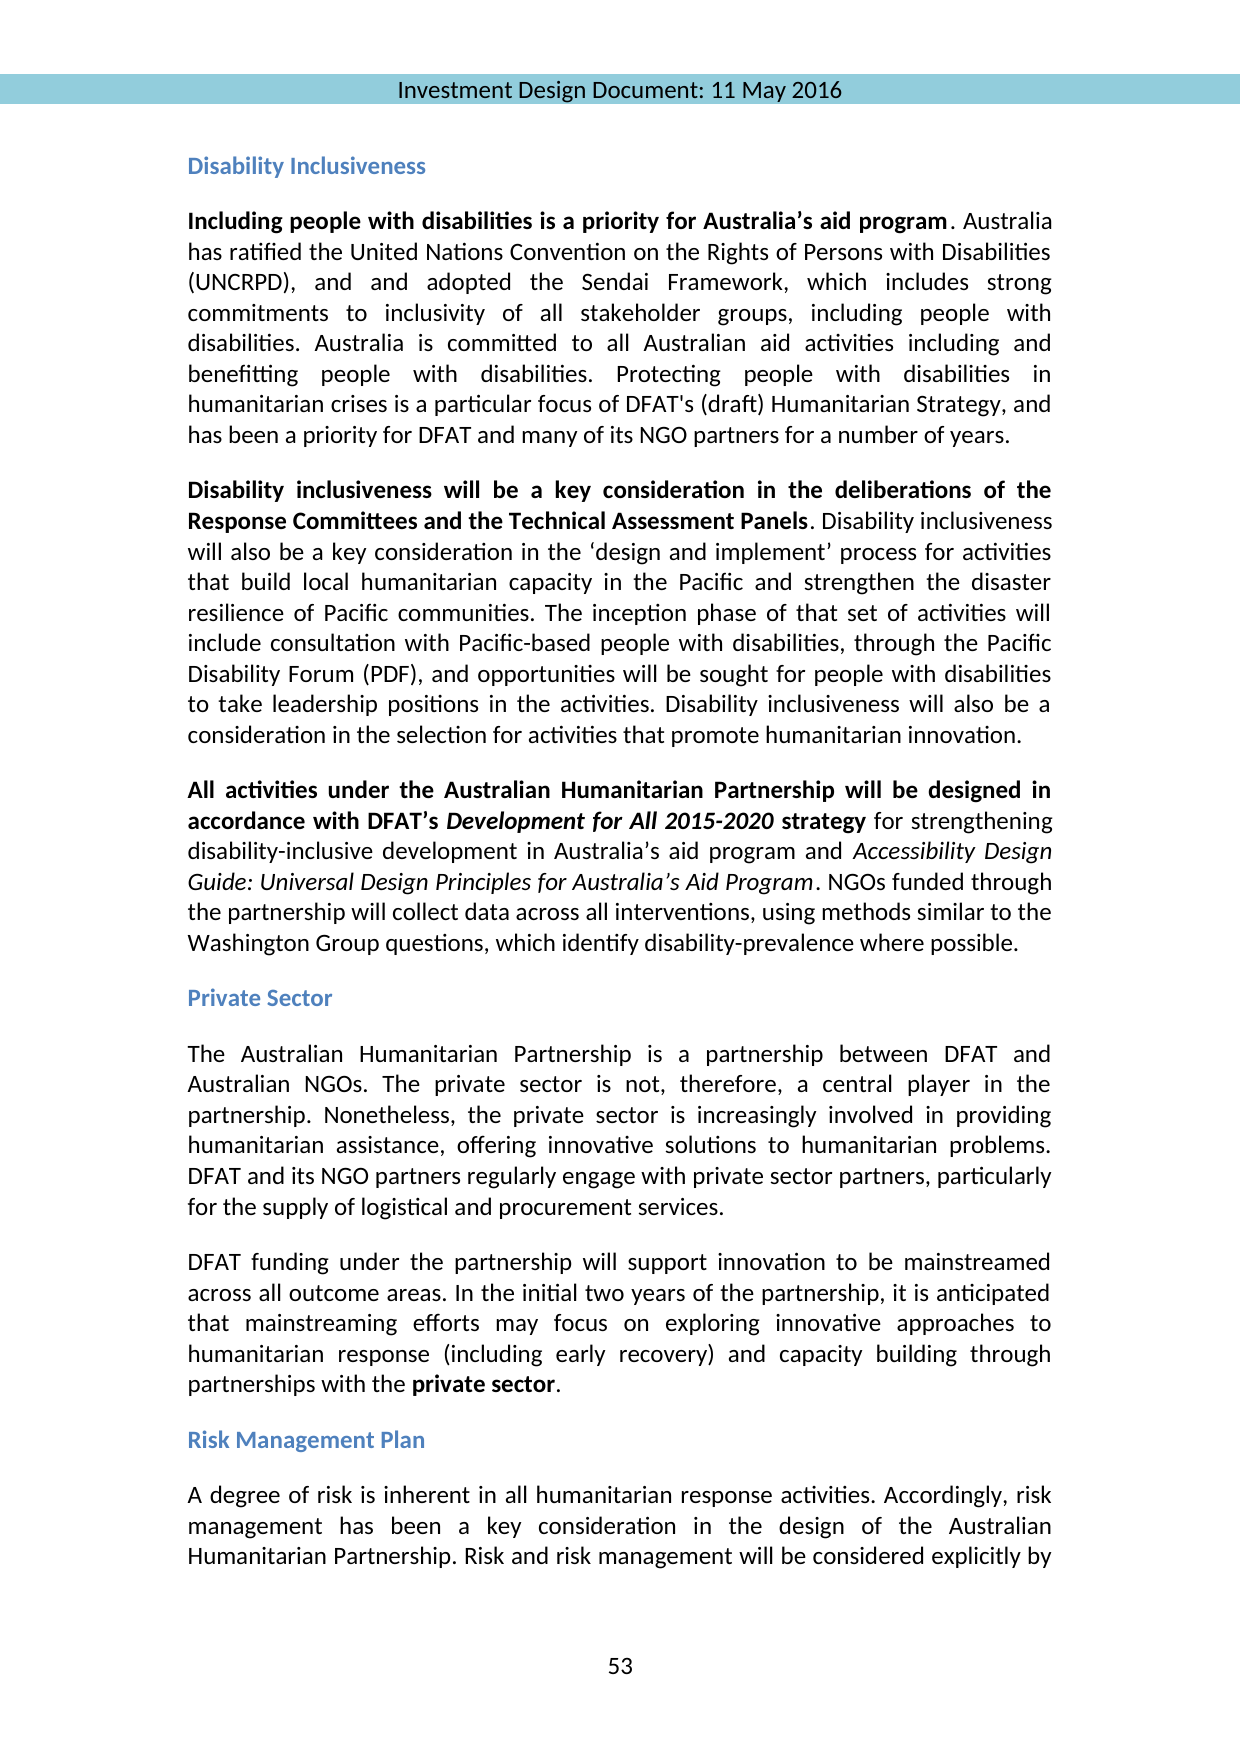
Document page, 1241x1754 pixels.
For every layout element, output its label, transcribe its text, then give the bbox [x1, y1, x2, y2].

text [187, 1479, 1053, 1571]
text Including people with disabilities is a priority for Australia’s aid program. Australia has ratified the United Nations Convention on the Rights of Persons with Disabilities (UNCRPD), and and adopted the Sendai Framework, which includes strong commitments to inclusivity of all stakeholder groups, including people with disabilities. Australia is committed to all Australian aid activities including and benefitting people with disabilities. Protecting people with disabilities in humanitarian crises is a particular focus of DFAT's (draft) Humanitarian Strategy, and has been a priority for DFAT and many of its NGO partners for a number of years. [187, 206, 1053, 450]
text All activities under the Australian Humanitarian Partnership will be designed in accordance with DFAT’s Development for All 2015-2020 strategy for strengthening disability-inclusive development in Australia’s aid program and Accessibility Design Guide: Universal Design Principles for Australia’s Aid Program. NGOs funded through the partnership will collect data across all interventions, using methods similar to the Washington Group questions, which identify disability-prevalence where possible. [187, 774, 1053, 957]
text DFAT funding under the partnership will support innovation to be mainstreamed across all outcome areas. In the initial two years of the partnership, it is anticipated that mainstreaming efforts may focus on exploring innovative approaches to humanitarian response (including early recovery) and capacity building through partnerships with the private sector. [187, 1246, 1053, 1399]
text Disability inclusiveness will be a key consideration in the deliberations of the Response Committees and the Technical Assessment Panels. Disability inclusiveness will also be a key consideration in the ‘design and implement’ process for activities that build local humanitarian capacity in the Pacific and strengthen the disaster resilience of Pacific communities. The inception phase of that set of activities will include consultation with Pacific-based people with disabilities, through the Pacific Disability Forum (PDF), and opportunities will be sought for people with disabilities to take leadership positions in the activities. Disability inclusiveness will also be a consideration in the selection for activities that promote humanitarian innovation. [187, 475, 1053, 749]
subtitle Disability Inclusiveness [187, 150, 1053, 181]
text The Australian Humanitarian Partnership is a partnership between DFAT and Australian NGOs. The private sector is not, therefore, a central player in the partnership. Nonetheless, the private sector is increasingly involved in providing humanitarian assistance, offering innovative solutions to humanitarian problems. DFAT and its NGO partners regularly engage with private sector partners, particularly for the supply of logistical and procurement services. [187, 1038, 1053, 1221]
subtitle Private Sector [187, 982, 1053, 1013]
subtitle Risk Management Plan [187, 1424, 1053, 1454]
